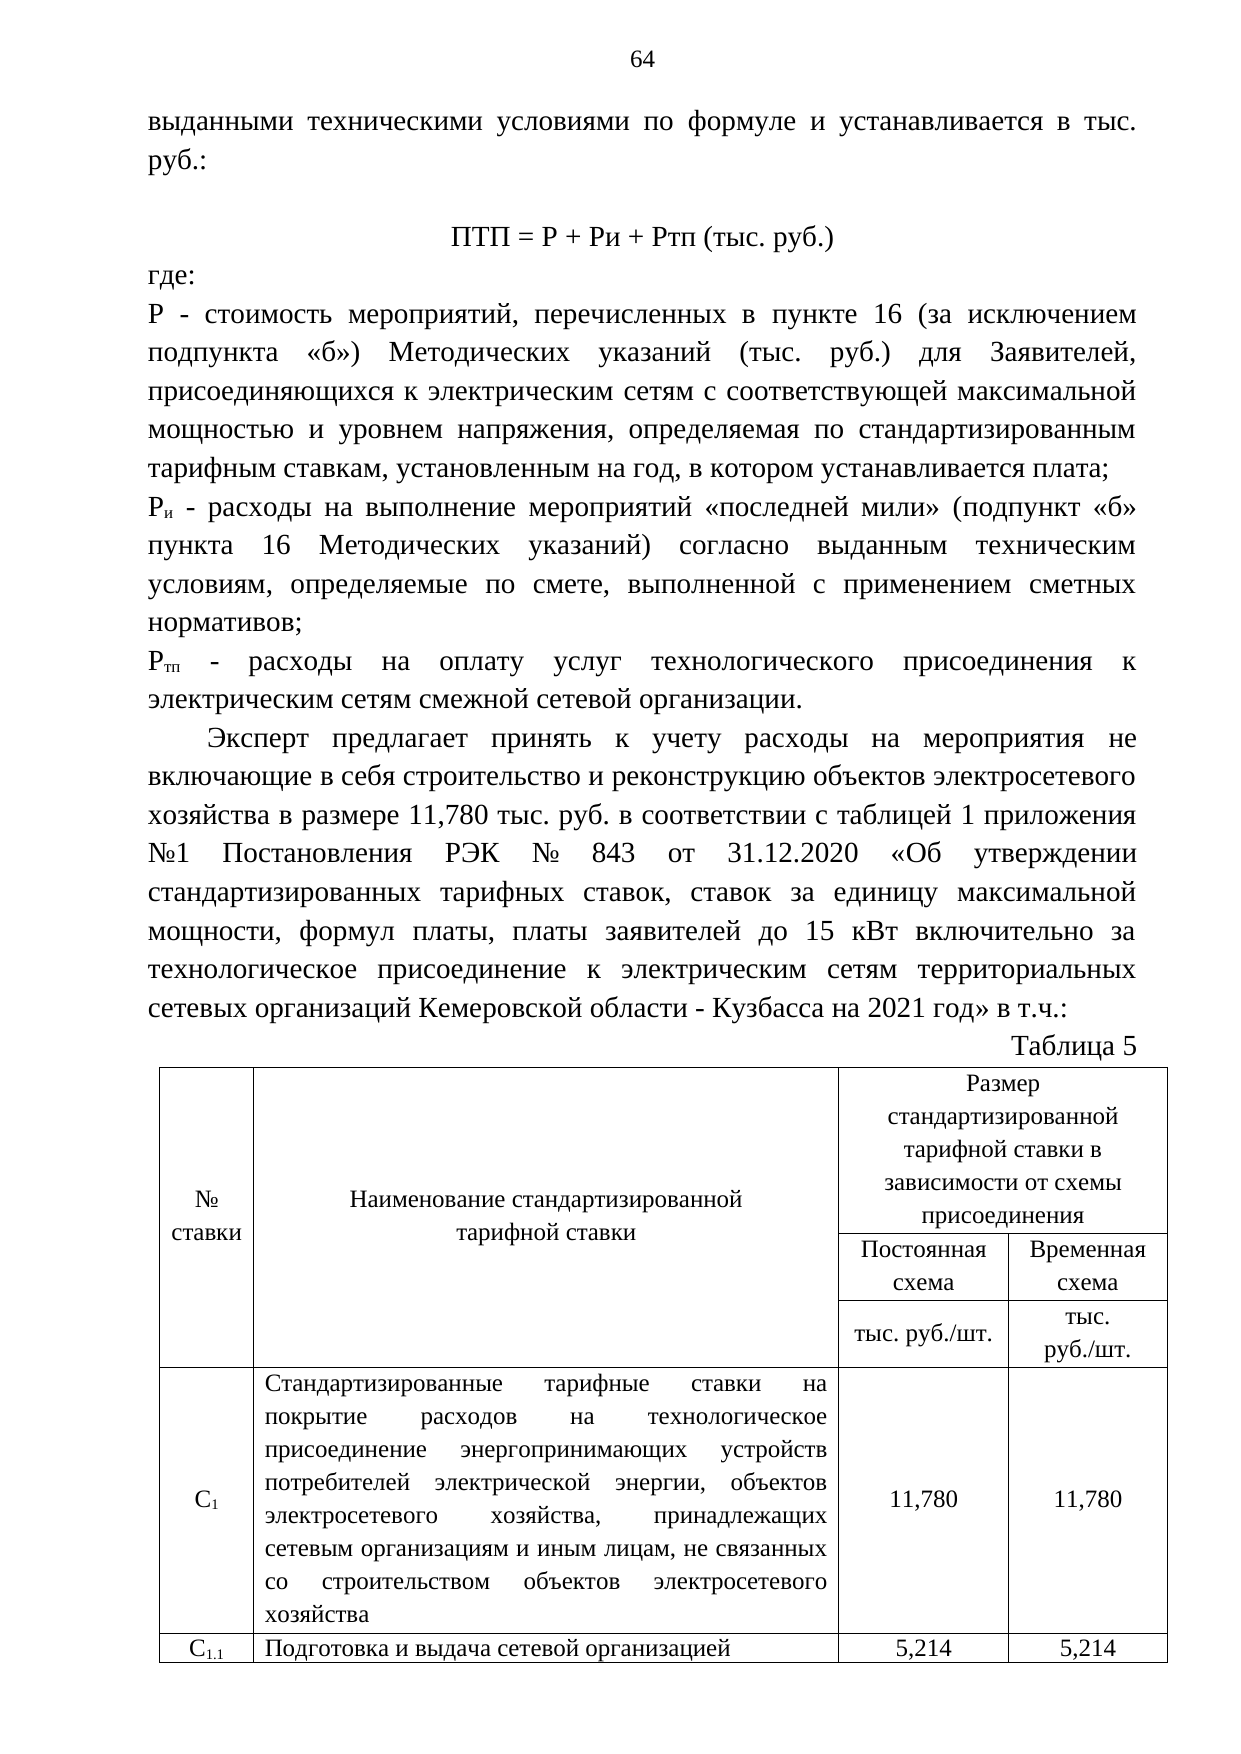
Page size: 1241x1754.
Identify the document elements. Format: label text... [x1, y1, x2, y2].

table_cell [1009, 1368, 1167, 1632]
text Р - стоимость мероприятий, перечисленных в пункте 16 (за исключением подпункта «б») Методических указаний (тыс. руб.) для Заявителей, присоединяющихся к электрическим сетям с соответствующей максимальной мощностью и уровнем напряжения, определяемая по стандартизированным тарифным ставкам, установленным на год, в котором устанавливается плата; [148, 296, 1137, 484]
text Таблица 5 [148, 1028, 1137, 1062]
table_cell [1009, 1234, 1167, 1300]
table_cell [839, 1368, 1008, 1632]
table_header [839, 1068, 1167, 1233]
text Эксперт предлагает принять к учету расходы на мероприятия не включающие в себя строительство и реконструкцию объектов электросетевого хозяйства в размере 11,780 тыс. руб. в соответствии с таблицей 1 приложения №1 Постановления РЭК № 843 от 31.12.2020 «Об утверждении стандартизированных тарифных ставок, ставок за единицу максимальной мощности, формул платы, платы заявителей до 15 кВт включительно за технологическое присоединение к электрическим сетям территориальных сетевых организаций Кемеровской области - Кузбасса на 2021 год» в т.ч.: [148, 720, 1137, 1023]
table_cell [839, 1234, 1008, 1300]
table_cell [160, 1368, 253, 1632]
text где: [148, 257, 1137, 291]
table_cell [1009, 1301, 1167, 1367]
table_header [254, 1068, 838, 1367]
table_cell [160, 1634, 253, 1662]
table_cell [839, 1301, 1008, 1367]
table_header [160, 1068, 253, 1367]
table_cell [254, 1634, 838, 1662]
text ПТП = Р + Ри + Ртп (тыс. руб.) [148, 219, 1137, 252]
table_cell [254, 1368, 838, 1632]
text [148, 103, 1137, 175]
text Ри - расходы на выполнение мероприятий «последней мили» (подпункт «б» пункта 16 Методических указаний) согласно выданным техническим условиям, определяемые по смете, выполненной с применением сметных нормативов; [148, 489, 1137, 638]
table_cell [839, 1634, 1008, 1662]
text Ртп - расходы на оплату услуг технологического присоединения к электрическим сетям смежной сетевой организации. [148, 643, 1137, 715]
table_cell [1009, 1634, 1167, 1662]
